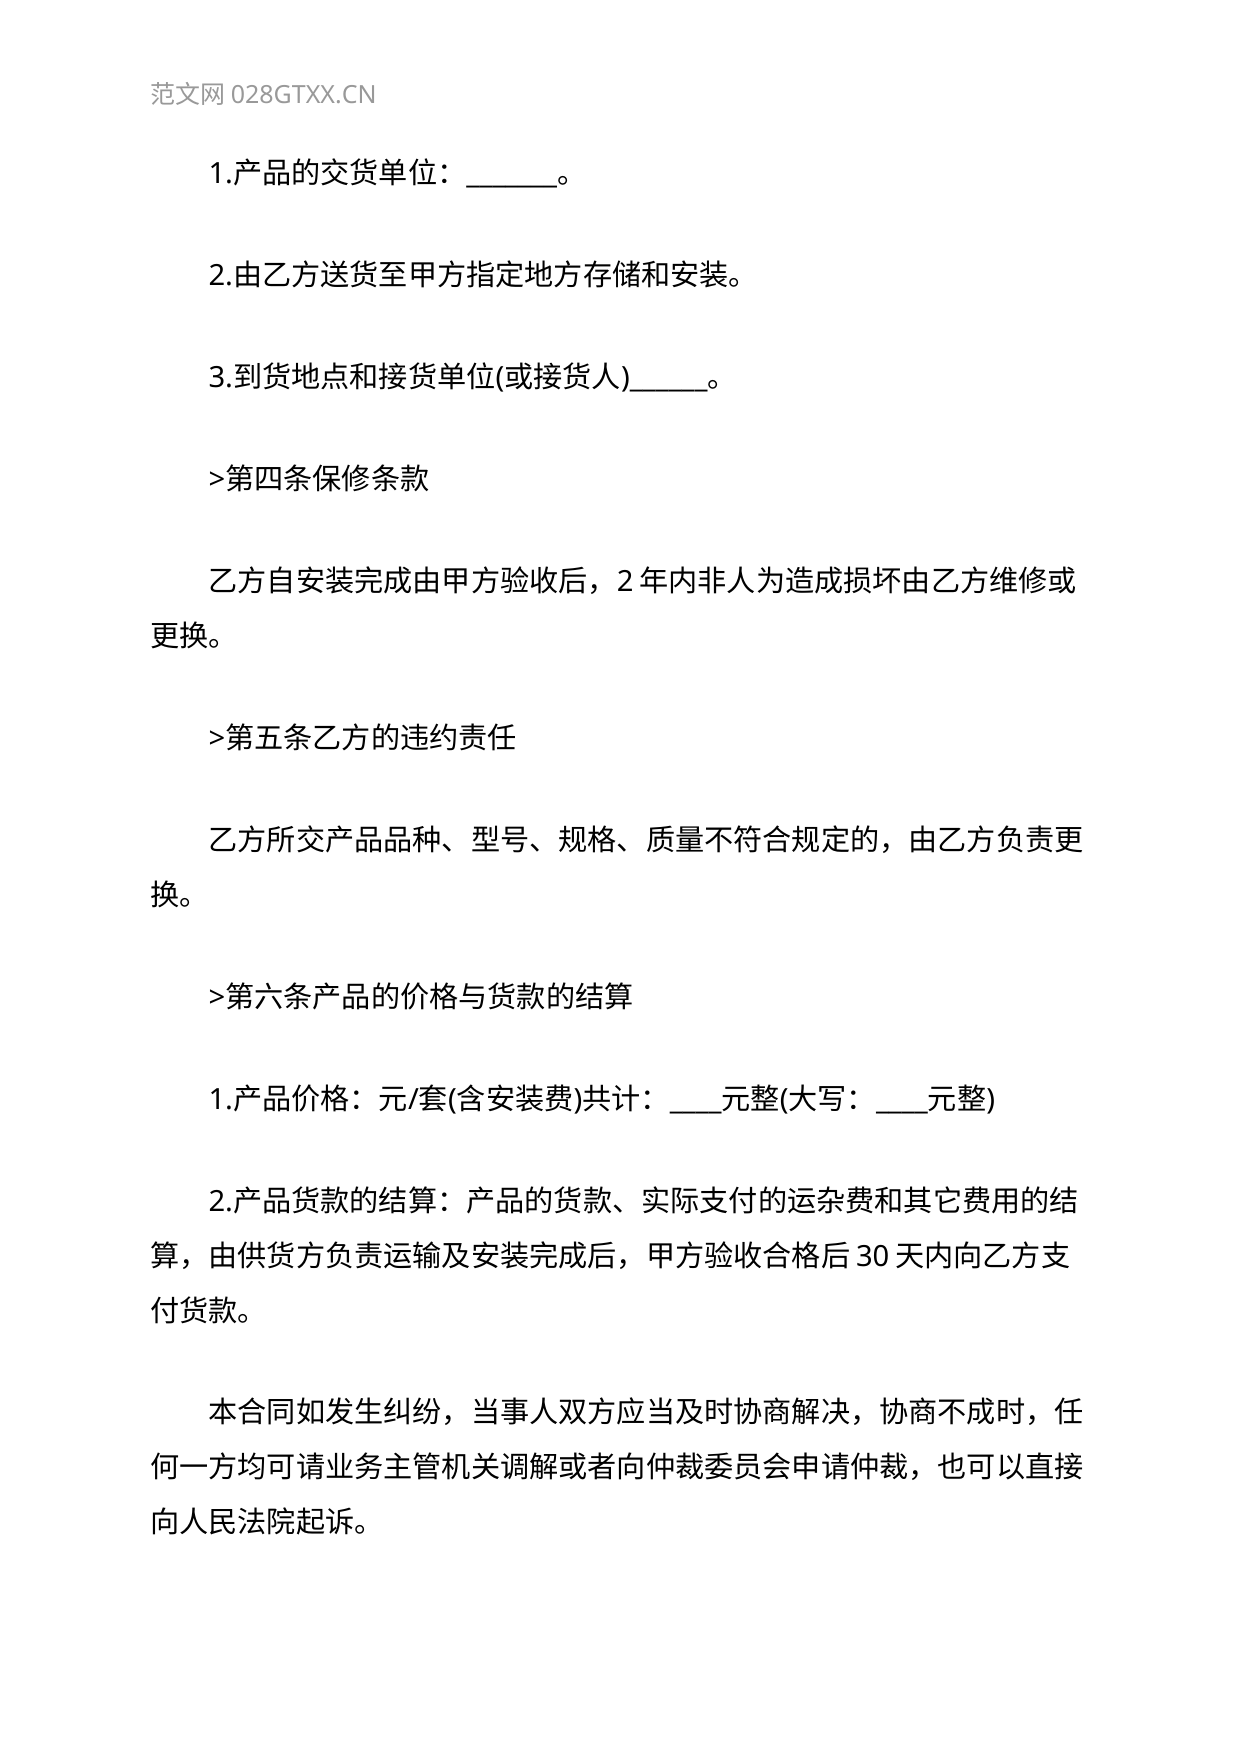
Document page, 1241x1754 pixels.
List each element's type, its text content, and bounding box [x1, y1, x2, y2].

text 2.产品货款的结算：产品的货款、实际支付的运杂费和其它费用的结算，由供货方负责运输及安装完成后，甲方验收合格后30天内向乙方支付货款。 [150, 1177, 1090, 1329]
text 1.产品价格：元/套(含安装费)共计：____元整(大写：____元整) [150, 1075, 1090, 1118]
text >第六条产品的价格与货款的结算 [150, 973, 1090, 1016]
text 本合同如发生纠纷，当事人双方应当及时协商解决，协商不成时，任何一方均可请业务主管机关调解或者向仲裁委员会申请仲裁，也可以直接向人民法院起诉。 [150, 1389, 1090, 1541]
text 2.由乙方送货至甲方指定地方存储和安装。 [150, 252, 1090, 294]
text 乙方所交产品品种、型号、规格、质量不符合规定的，由乙方负责更换。 [150, 817, 1090, 914]
text >第五条乙方的违约责任 [150, 715, 1090, 757]
text 3.到货地点和接货单位(或接货人)______。 [150, 354, 1090, 396]
text 1.产品的交货单位：_______。 [150, 150, 1090, 192]
text >第四条保修条款 [150, 456, 1090, 498]
text 乙方自安装完成由甲方验收后，2年内非人为造成损坏由乙方维修或更换。 [150, 558, 1090, 655]
